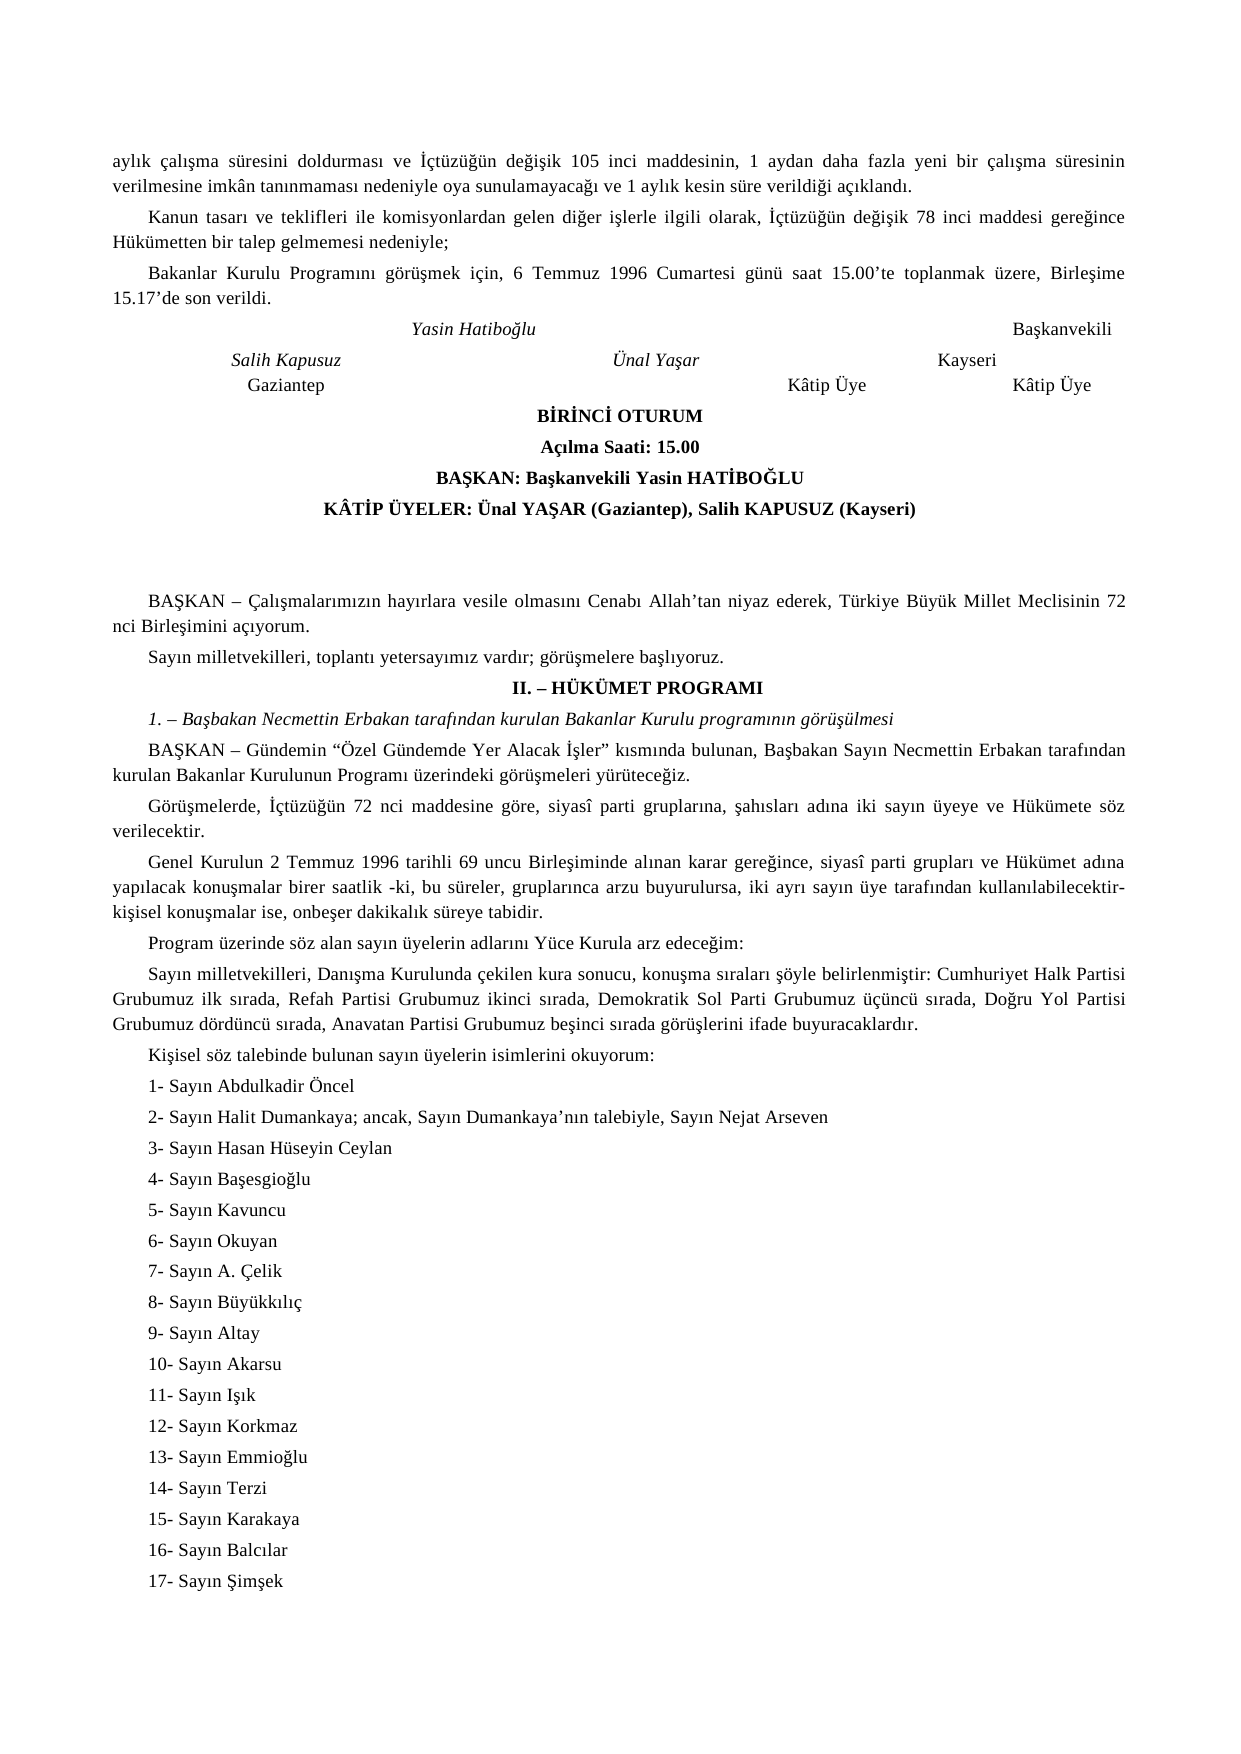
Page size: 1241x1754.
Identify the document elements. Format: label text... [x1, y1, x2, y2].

text Bakanlar Kurulu Programını görüşmek için, 6 Temmuz 1996 Cumartesi günü saat 15.00’te toplanmak üzere, Birleşime 15.17’de son verildi. [112, 259, 1128, 309]
text 1. – Başbakan Necmettin Erbakan tarafından kurulan Bakanlar Kurulu programının görüşülmesi [112, 706, 1128, 731]
text 13- Sayın Emmioğlu [112, 1443, 1128, 1468]
text 11- Sayın Işık [112, 1382, 1128, 1407]
text Açılma Saati: 15.00 [112, 433, 1128, 458]
text Yasin Hatiboğlu Başkanvekili [112, 315, 1128, 340]
text 6- Sayın Okuyan [112, 1227, 1128, 1252]
text BİRİNCİ OTURUM [112, 402, 1128, 427]
text 2- Sayın Halit Dumankaya; ancak, Sayın Dumankaya’nın talebiyle, Sayın Nejat Arseven [112, 1103, 1128, 1128]
text II. – HÜKÜMET PROGRAMI [112, 675, 1128, 700]
text 17- Sayın Şimşek [112, 1567, 1128, 1592]
text Sayın milletvekilleri, Danışma Kurulunda çekilen kura sonucu, konuşma sıraları şöyle belirlenmiştir: Cumhuriyet Halk Partisi Grubumuz ilk sırada, Refah Partisi Grubumuz ikinci sırada, Demokratik Sol Parti Grubumuz üçüncü sırada, Doğru Yol Partisi Grubumuz dördüncü sırada, Anavatan Partisi Grubumuz beşinci sırada görüşlerini ifade buyuracaklardır. [112, 960, 1128, 1035]
text Program üzerinde söz alan sayın üyelerin adlarını Yüce Kurula arz edeceğim: [112, 929, 1128, 954]
text 4- Sayın Başesgioğlu [112, 1165, 1128, 1190]
text BAŞKAN: Başkanvekili Yasin HATİBOĞLU [112, 464, 1128, 489]
text BAŞKAN – Çalışmalarımızın hayırlara vesile olmasını Cenabı Allah’tan niyaz ederek, Türkiye Büyük Millet Meclisinin 72 nci Birleşimini açıyorum. [112, 588, 1128, 638]
text 1- Sayın Abdulkadir Öncel [112, 1072, 1128, 1097]
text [112, 148, 1128, 198]
text 3- Sayın Hasan Hüseyin Ceylan [112, 1134, 1128, 1159]
text 16- Sayın Balcılar [112, 1536, 1128, 1561]
text 5- Sayın Kavuncu [112, 1196, 1128, 1221]
text Kişisel söz talebinde bulunan sayın üyelerin isimlerini okuyorum: [112, 1041, 1128, 1066]
text 8- Sayın Büyükkılıç [112, 1289, 1128, 1314]
text Sayın milletvekilleri, toplantı yetersayımız vardır; görüşmelere başlıyoruz. [112, 644, 1128, 669]
text 15- Sayın Karakaya [112, 1505, 1128, 1530]
text Genel Kurulun 2 Temmuz 1996 tarihli 69 uncu Birleşiminde alınan karar gereğince, siyasî parti grupları ve Hükümet adına yapılacak konuşmalar birer saatlik -ki, bu süreler, gruplarınca arzu buyurulursa, iki ayrı sayın üye tarafından kullanılabilecektir- kişisel konuşmalar ise, onbeşer dakikalık süreye tabidir. [112, 848, 1128, 923]
text 7- Sayın A. Çelik [112, 1258, 1128, 1283]
text 12- Sayın Korkmaz [112, 1413, 1128, 1438]
text Görüşmelerde, İçtüzüğün 72 nci maddesine göre, siyasî parti gruplarına, şahısları adına iki sayın üyeye ve Hükümete söz verilecektir. [112, 793, 1128, 843]
text BAŞKAN – Gündemin “Özel Gündemde Yer Alacak İşler” kısmında bulunan, Başbakan Sayın Necmettin Erbakan tarafından kurulan Bakanlar Kurulunun Programı üzerindeki görüşmeleri yürüteceğiz. [112, 737, 1128, 787]
text 14- Sayın Terzi [112, 1474, 1128, 1499]
text 10- Sayın Akarsu [112, 1351, 1128, 1376]
text 9- Sayın Altay [112, 1320, 1128, 1345]
text Kanun tasarı ve teklifleri ile komisyonlardan gelen diğer işlerle ilgili olarak, İçtüzüğün değişik 78 inci maddesi gereğince Hükümetten bir talep gelmemesi nedeniyle; [112, 203, 1128, 253]
text KÂTİP ÜYELER: Ünal YAŞAR (Gaziantep), Salih KAPUSUZ (Kayseri) [112, 495, 1128, 520]
text Salih Kapusuz Ünal Yaşar Kayseri Gaziantep Kâtip Üye Kâtip Üye [112, 346, 1128, 396]
